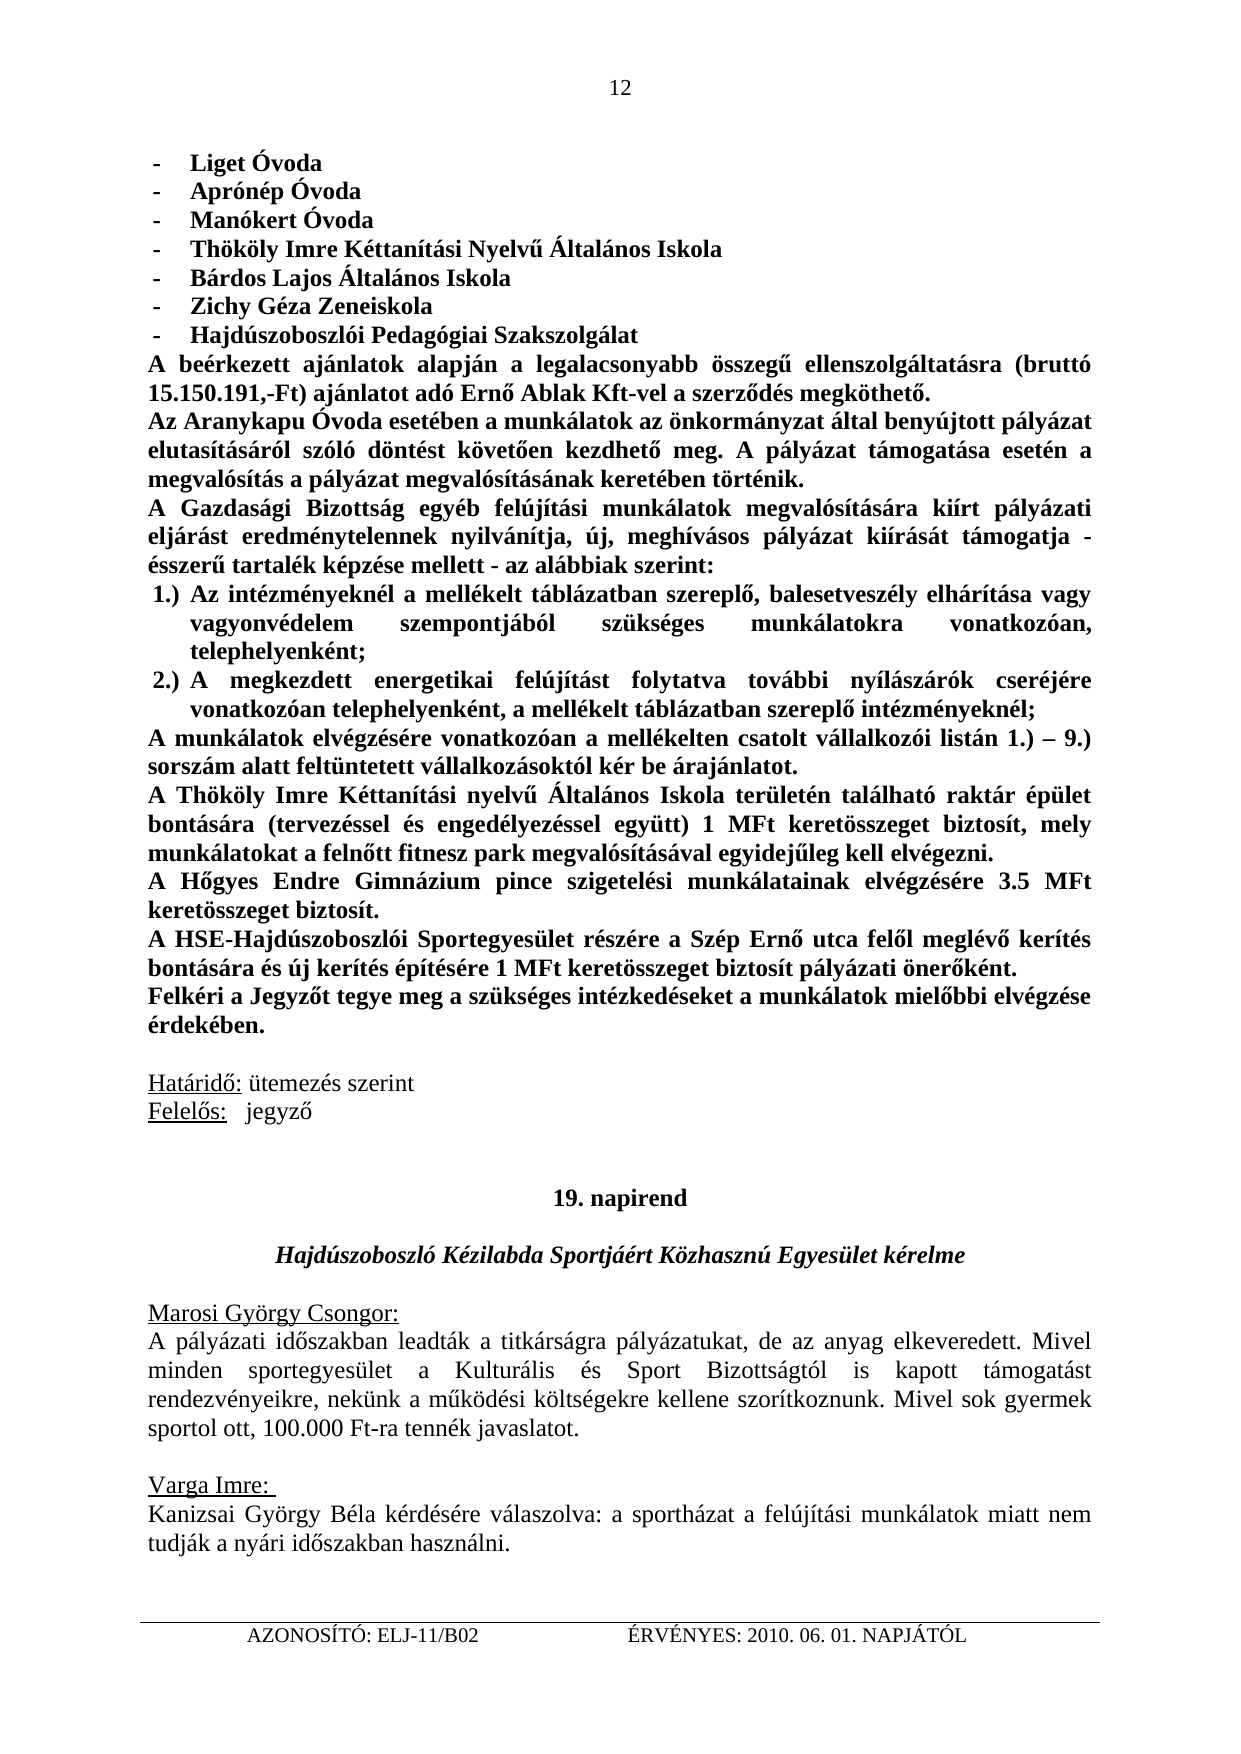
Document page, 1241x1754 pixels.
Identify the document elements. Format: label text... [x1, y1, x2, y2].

text Felkéri a Jegyzőt tegye meg a szükséges intézkedéseket a munkálatok mielőbbi elvégzése érdekében. [148, 981, 1093, 1039]
list Manókert Óvoda [152, 205, 1093, 234]
text Az Aranykapu Óvoda esetében a munkálatok az önkormányzat által benyújtott pályázat elutasításáról szóló döntést követően kezdhető meg. A pályázat támogatása esetén a megvalósítás a pályázat megvalósításának keretében történik. [148, 406, 1093, 493]
text A beérkezett ajánlatok alapján a legalacsonyabb összegű ellenszolgáltatásra (bruttó 15.150.191,-Ft) ajánlatot adó Ernő Ablak Kft-vel a szerződés megköthető. [148, 349, 1093, 406]
list Thököly Imre Kéttanítási Nyelvű Általános Iskola [152, 234, 1093, 263]
text 19. napirend [148, 1183, 1093, 1211]
text Hajdúszoboszló Kézilabda Sportjáért Közhasznú Egyesület kérelme [148, 1240, 1093, 1269]
text Kanizsai György Béla kérdésére válaszolva: a sportházat a felújítási munkálatok miatt nem tudják a nyári időszakban használni. [148, 1499, 1093, 1556]
text A Thököly Imre Kéttanítási nyelvű Általános Iskola területén található raktár épület bontására (tervezéssel és engedélyezéssel együtt) 1 MFt keretösszeget biztosít, mely munkálatokat a felnőtt fitnesz park megvalósításával egyidejűleg kell elvégezni. [148, 780, 1093, 866]
text A munkálatok elvégzésére vonatkozóan a mellékelten csatolt vállalkozói listán 1.) – 9.) sorszám alatt feltüntetett vállalkozásoktól kér be árajánlatot. [148, 723, 1093, 780]
text A Gazdasági Bizottság egyéb felújítási munkálatok megvalósítására kiírt pályázati eljárást eredménytelennek nyilvánítja, új, meghívásos pályázat kiírását támogatja - ésszerű tartalék képzése mellett - az alábbiak szerint: [148, 493, 1093, 579]
list Liget Óvoda [152, 148, 1093, 176]
text A HSE-Hajdúszoboszlói Sportegyesület részére a Szép Ernő utca felől meglévő kerítés bontására és új kerítés építésére 1 MFt keretösszeget biztosít pályázati önerőként. [148, 924, 1093, 981]
list A megkezdett energetikai felújítást folytatva további nyílászárók cseréjére vonatkozóan telephelyenként, a mellékelt táblázatban szereplő intézményeknél; [152, 665, 1093, 723]
list Az intézményeknél a mellékelt táblázatban szereplő, balesetveszély elhárítása vagy vagyonvédelem szempontjából szükséges munkálatokra vonatkozóan, telephelyenként; [152, 579, 1093, 665]
list Zichy Géza Zeneiskola [152, 291, 1093, 320]
text Varga Imre: [148, 1470, 1093, 1499]
text Marosi György Csongor: [148, 1298, 1093, 1326]
list Hajdúszoboszlói Pedagógiai Szakszolgálat [152, 320, 1093, 349]
text Határidő: ütemezés szerint [148, 1068, 1093, 1096]
list Bárdos Lajos Általános Iskola [152, 263, 1093, 291]
list Aprónép Óvoda [152, 176, 1093, 205]
text A Hőgyes Endre Gimnázium pince szigetelési munkálatainak elvégzésére 3.5 MFt keretösszeget biztosít. [148, 866, 1093, 924]
text Felelős: jegyző [148, 1096, 1093, 1125]
text A pályázati időszakban leadták a titkárságra pályázatukat, de az anyag elkeveredett. Mivel minden sportegyesület a Kulturális és Sport Bizottságtól is kapott támogatást rendezvényeikre, nekünk a működési költségekre kellene szorítkoznunk. Mivel sok gyermek sportol ott, 100.000 Ft-ra tennék javaslatot. [148, 1326, 1093, 1441]
